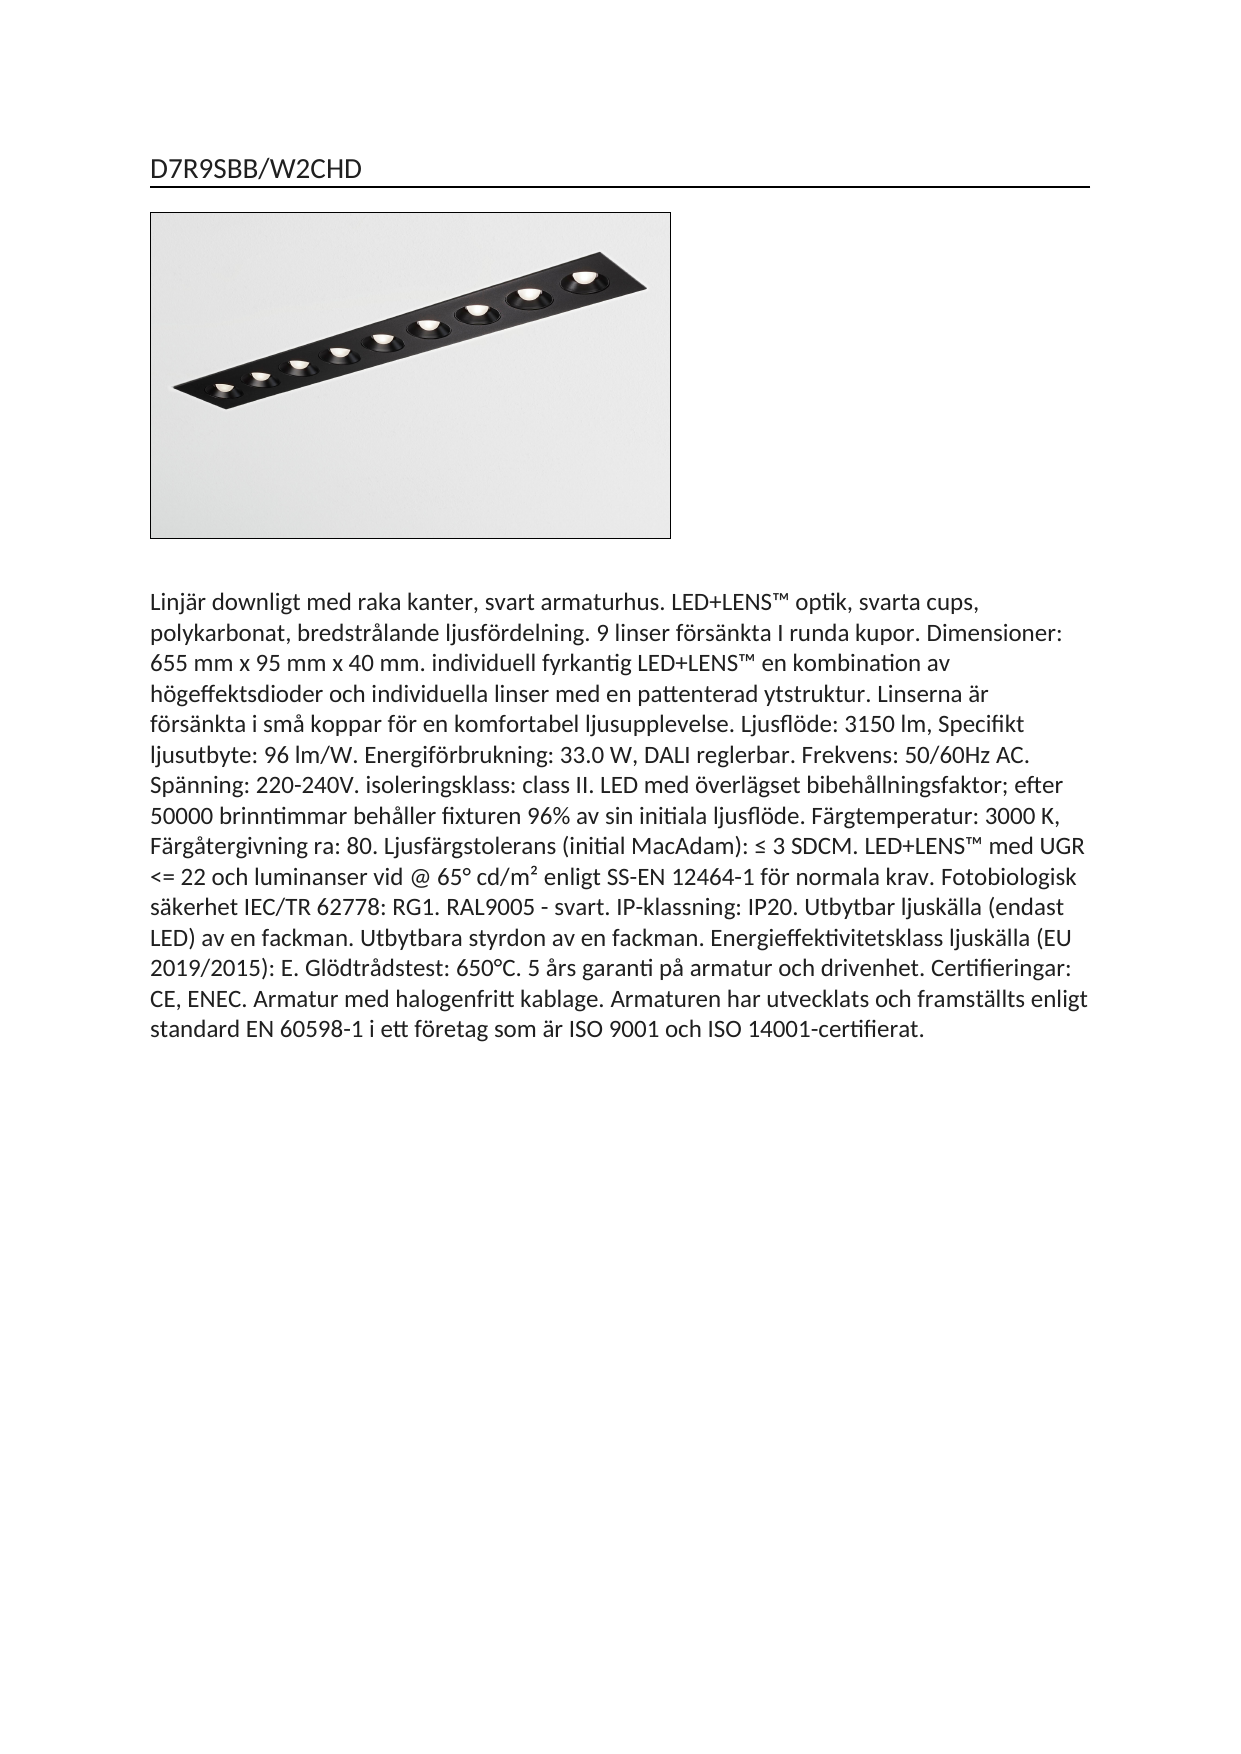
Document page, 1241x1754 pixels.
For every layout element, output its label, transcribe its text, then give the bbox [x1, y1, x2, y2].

text Linjär downligt med raka kanter, svart armaturhus. LED+LENS™ optik, svarta cups, polykarbonat, bredstrålande ljusfördelning. 9 linser försänkta I runda kupor. Dimensioner: 655 mm x 95 mm x 40 mm. individuell fyrkantig LED+LENS™ en kombination av högeffektsdioder och individuella linser med en pattenterad ytstruktur. Linserna är försänkta i små koppar för en komfortabel ljusupplevelse. Ljusflöde: 3150 lm, Specifikt ljusutbyte: 96 lm/W. Energiförbrukning: 33.0 W, DALI reglerbar. Frekvens: 50/60Hz AC. Spänning: 220-240V. isoleringsklass: class II. LED med överlägset bibehållningsfaktor; efter 50000 brinntimmar behåller fixturen 96% av sin initiala ljusflöde. Färgtemperatur: 3000 K, Färgåtergivning ra: 80. Ljusfärgstolerans (initial MacAdam): ≤ 3 SDCM. LED+LENS™ med UGR <= 22 och luminanser vid @ 65° cd/m² enligt SS-EN 12464-1 för normala krav. Fotobiologisk säkerhet IEC/TR 62778: RG1. RAL9005 - svart. IP-klassning: IP20. Utbytbar ljuskälla (endast LED) av en fackman. Utbytbara styrdon av en fackman. Energieffektivitetsklass ljuskälla (EU 2019/2015): E. Glödtrådstest: 650°C. 5 års garanti på armatur och drivenhet. Certifieringar: CE, ENEC. Armatur med halogenfritt kablage. Armaturen har utvecklats och framställts enligt standard EN 60598-1 i ett företag som är ISO 9001 och ISO 14001-certifierat. [150, 586, 1090, 1044]
text D7R9SBB/W2CHD [150, 150, 1090, 186]
picture [151, 213, 670, 538]
